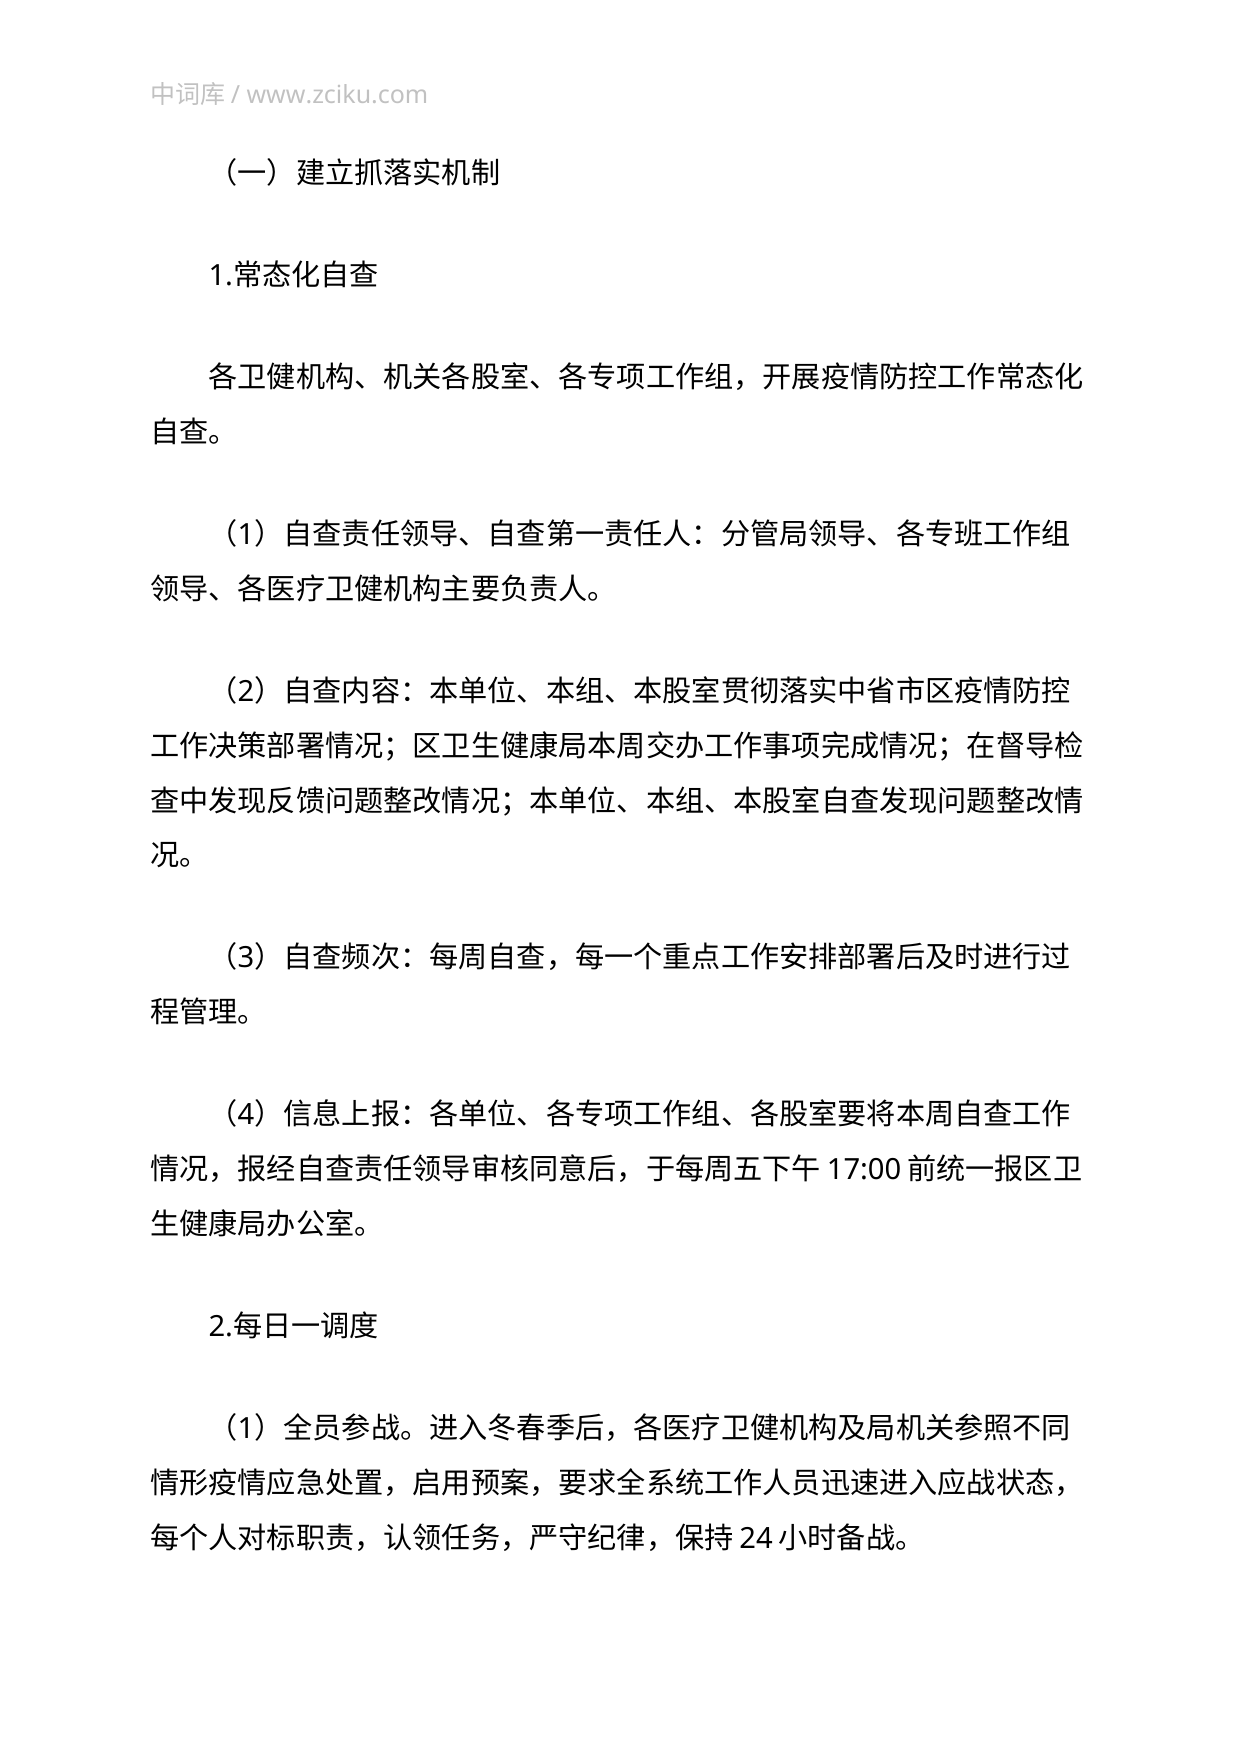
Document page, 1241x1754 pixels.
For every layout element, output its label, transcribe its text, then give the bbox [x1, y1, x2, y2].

text （1）自查责任领导、自查第一责任人：分管局领导、各专班工作组领导、各医疗卫健机构主要负责人。 [150, 510, 1090, 608]
text （2）自查内容：本单位、本组、本股室贯彻落实中省市区疫情防控工作决策部署情况；区卫生健康局本周交办工作事项完成情况；在督导检查中发现反馈问题整改情况；本单位、本组、本股室自查发现问题整改情况。 [150, 667, 1090, 874]
text （3）自查频次：每周自查，每一个重点工作安排部署后及时进行过程管理。 [150, 934, 1090, 1031]
text 1.常态化自查 [150, 252, 1090, 294]
text （1）全员参战。进入冬春季后，各医疗卫健机构及局机关参照不同情形疫情应急处置，启用预案，要求全系统工作人员迅速进入应战状态，每个人对标职责，认领任务，严守纪律，保持24小时备战。 [150, 1404, 1090, 1557]
text 2.每日一调度 [150, 1302, 1090, 1345]
text （一）建立抓落实机制 [150, 150, 1090, 192]
text 各卫健机构、机关各股室、各专项工作组，开展疫情防控工作常态化自查。 [150, 354, 1090, 451]
text （4）信息上报：各单位、各专项工作组、各股室要将本周自查工作情况，报经自查责任领导审核同意后，于每周五下午17:00前统一报区卫生健康局办公室。 [150, 1091, 1090, 1243]
